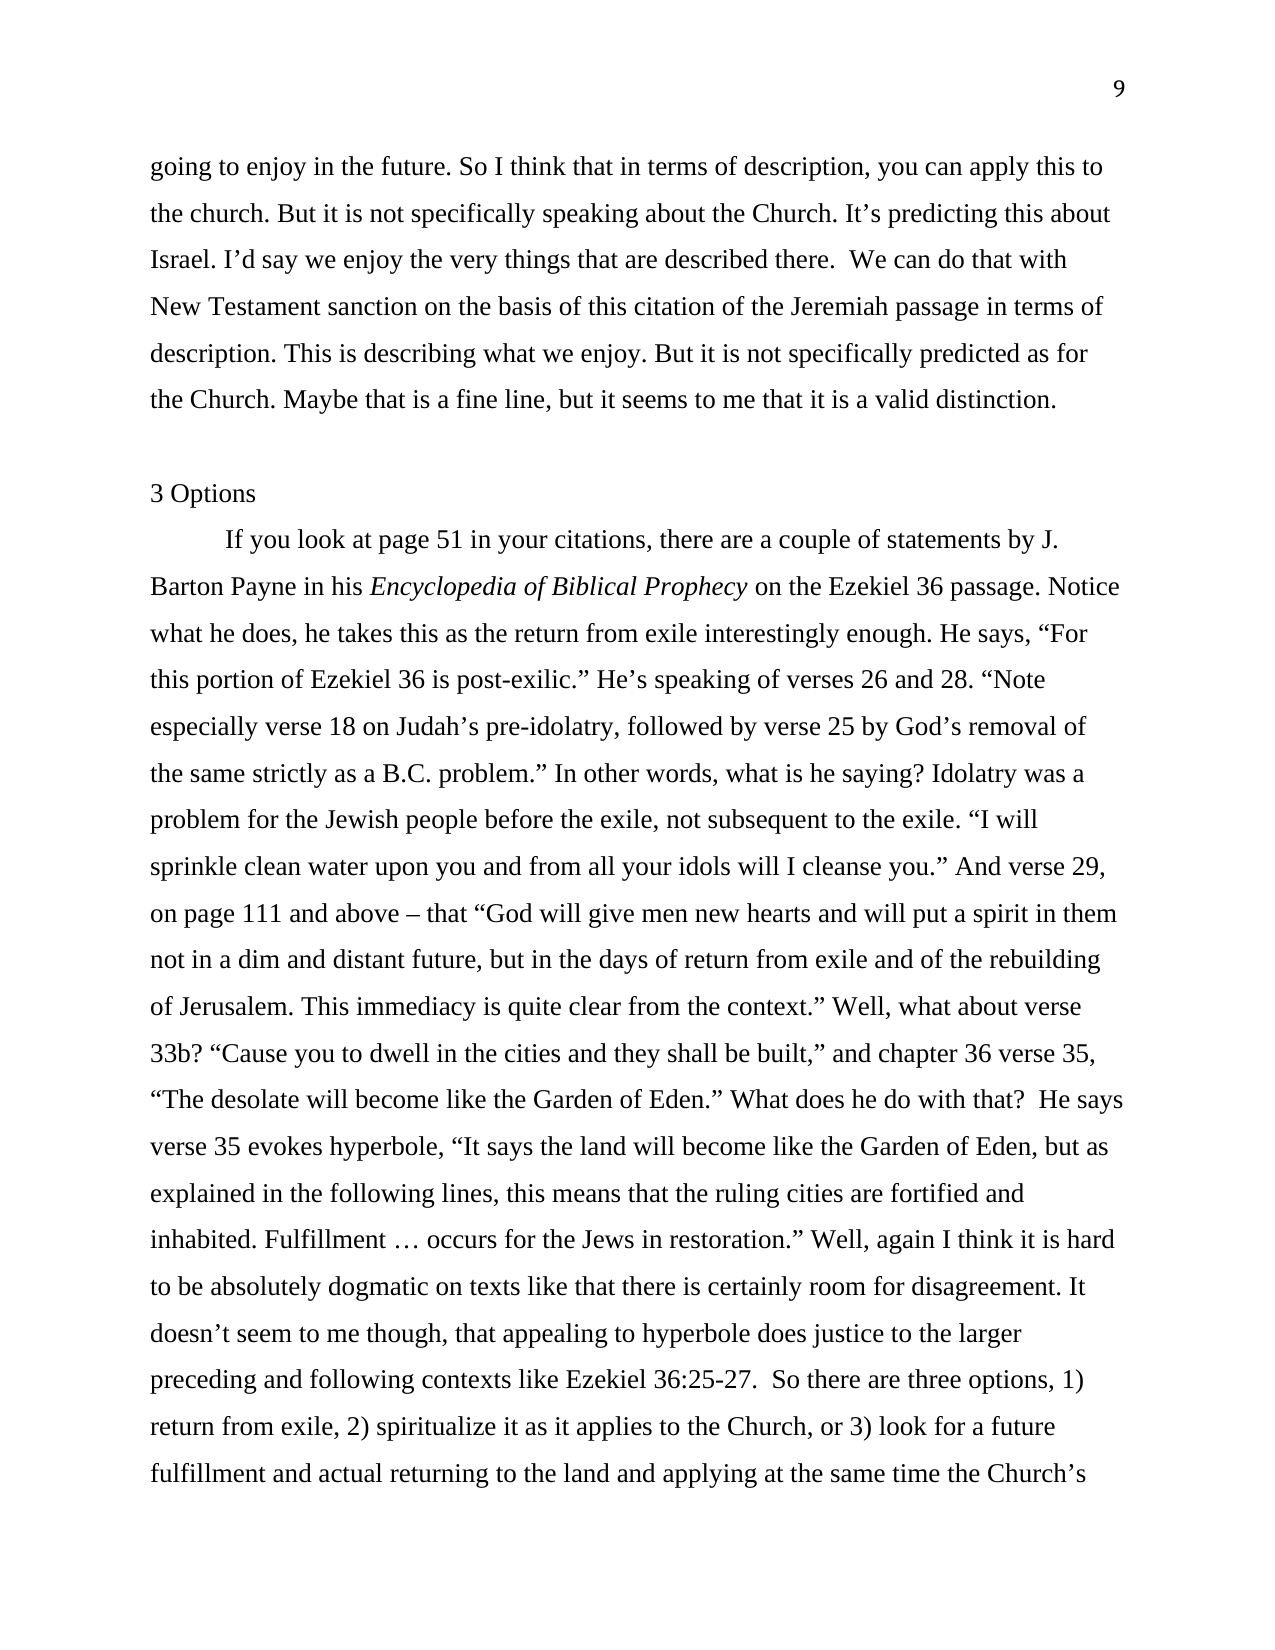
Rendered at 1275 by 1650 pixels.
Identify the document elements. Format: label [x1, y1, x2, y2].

text [150, 150, 1125, 1488]
